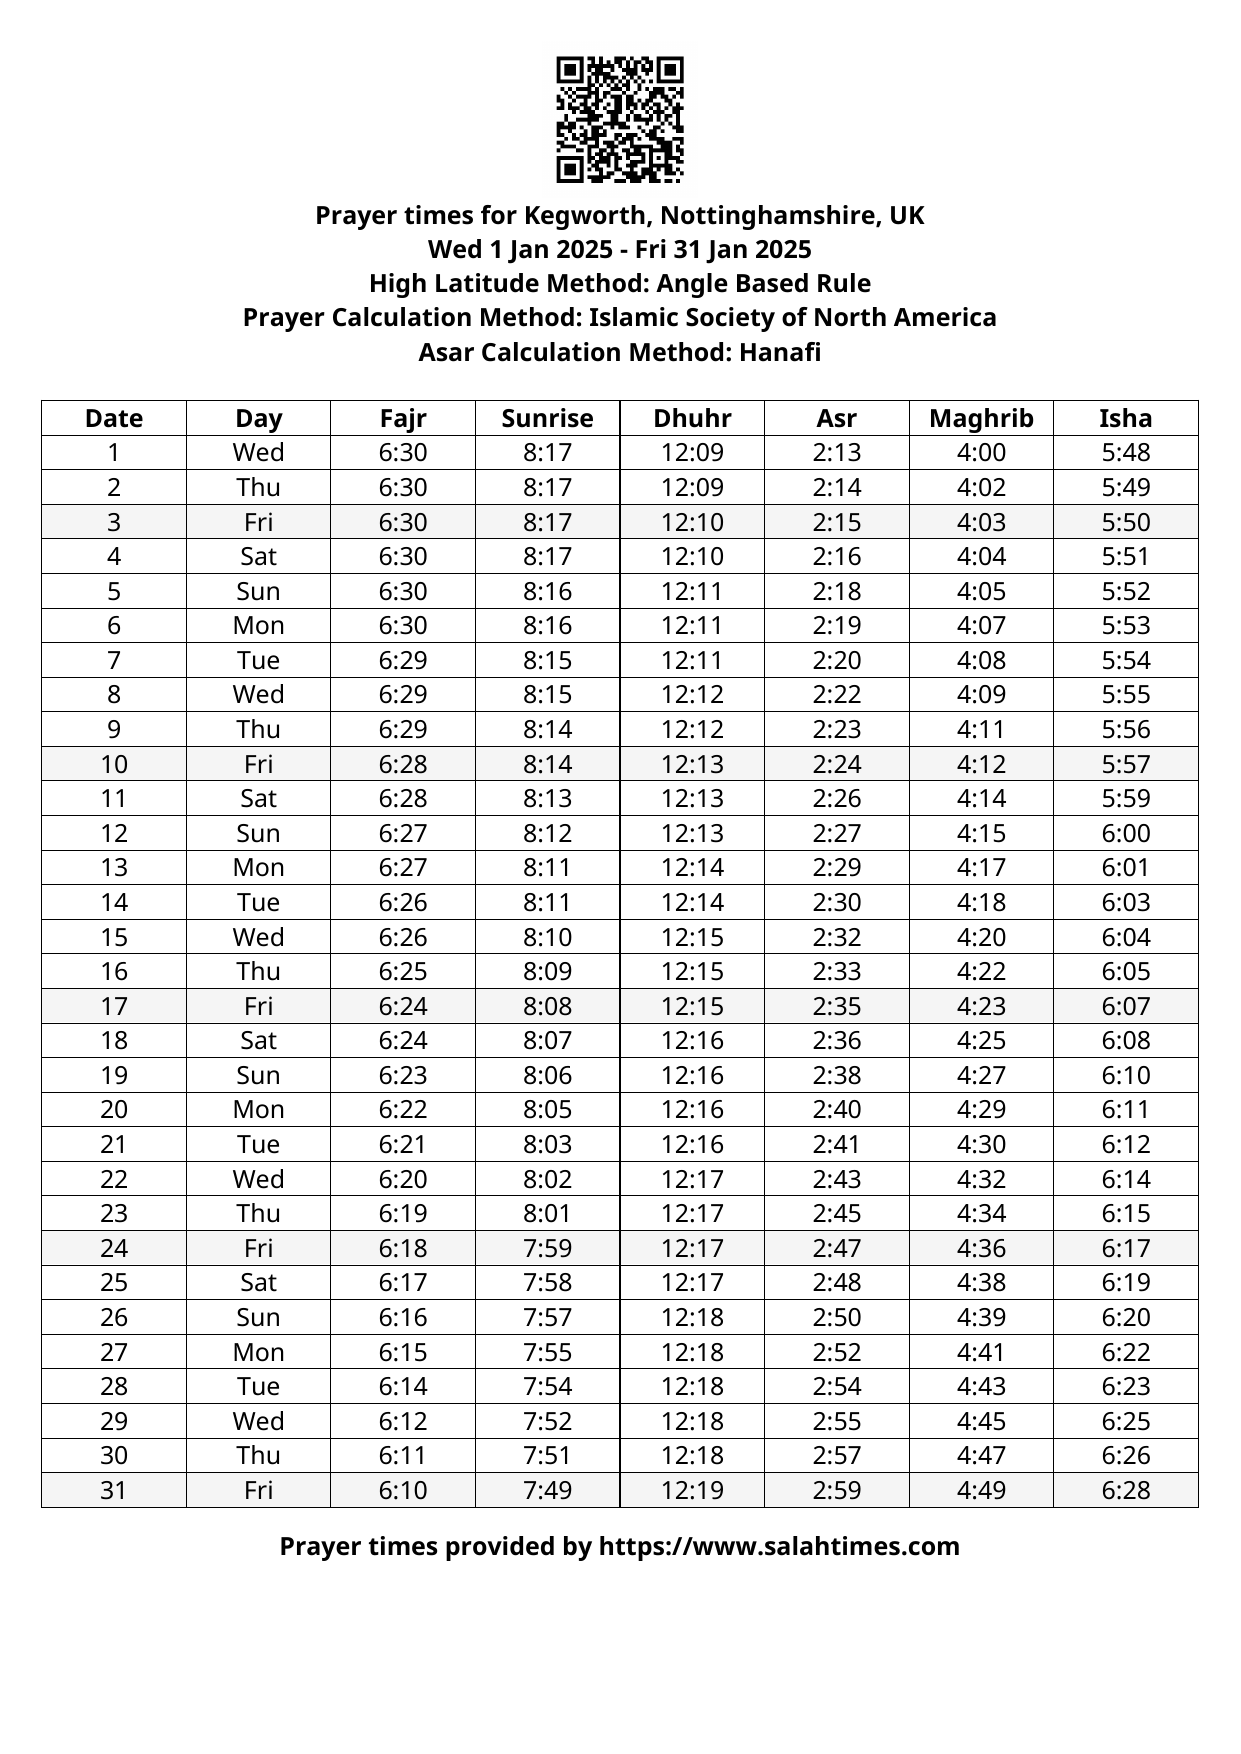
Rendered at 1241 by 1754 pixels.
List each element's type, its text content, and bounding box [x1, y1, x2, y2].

table_cell 12 [42, 816, 186, 849]
table_cell 2:15 [765, 505, 909, 538]
table_cell 12:13 [621, 747, 764, 780]
text Prayer Calculation Method: Islamic Society of North America [42, 300, 1198, 334]
table_cell 8:05 [476, 1093, 619, 1126]
table_cell 29 [42, 1404, 186, 1437]
table_cell 2:59 [765, 1473, 909, 1507]
table_cell Wed [187, 436, 330, 469]
table_cell 6:30 [331, 470, 475, 504]
table_cell 6 [42, 609, 186, 642]
table_cell 2:13 [765, 436, 909, 469]
table_cell 12:14 [621, 885, 764, 919]
table_cell 24 [42, 1231, 186, 1264]
table_cell Thu [187, 1439, 330, 1472]
table_cell Fri [187, 747, 330, 780]
table_cell Thu [187, 954, 330, 988]
table_cell 4:20 [910, 920, 1053, 953]
table_cell 6:24 [331, 1024, 475, 1057]
table_cell 23 [42, 1196, 186, 1230]
table_cell 15 [42, 920, 186, 953]
table_cell 6:29 [331, 643, 475, 677]
table_cell 12:18 [621, 1335, 764, 1368]
table_cell 12:10 [621, 505, 764, 538]
table_cell 6:05 [1054, 954, 1198, 988]
table_cell Wed [187, 1162, 330, 1195]
table_cell 12:14 [621, 851, 764, 884]
text High Latitude Method: Angle Based Rule [42, 266, 1198, 300]
table_cell 6:08 [1054, 1024, 1198, 1057]
table_cell 4:45 [910, 1404, 1053, 1437]
table_cell 6:17 [331, 1266, 475, 1299]
table_cell 4:00 [910, 436, 1053, 469]
table_cell 8:03 [476, 1127, 619, 1161]
table_cell 4:07 [910, 609, 1053, 642]
table_cell 6:10 [1054, 1058, 1198, 1092]
table_cell 6:17 [1054, 1231, 1198, 1264]
table_cell 6:15 [1054, 1196, 1198, 1230]
table_cell 8:10 [476, 920, 619, 953]
table_cell Wed [187, 678, 330, 711]
table_cell Mon [187, 851, 330, 884]
table_cell 2:54 [765, 1369, 909, 1403]
table_cell 6:22 [331, 1093, 475, 1126]
table_cell 2:45 [765, 1196, 909, 1230]
table_cell Fri [187, 1473, 330, 1507]
table_cell 7 [42, 643, 186, 677]
table_cell 6:03 [1054, 885, 1198, 919]
table_cell 8:02 [476, 1162, 619, 1195]
table_cell 12:11 [621, 574, 764, 607]
table_cell 7:52 [476, 1404, 619, 1437]
table_cell 2:38 [765, 1058, 909, 1092]
table_cell 2:20 [765, 643, 909, 677]
table_cell 12:15 [621, 920, 764, 953]
table_cell 12:17 [621, 1266, 764, 1299]
table_cell 4:29 [910, 1093, 1053, 1126]
table_cell 4:38 [910, 1266, 1053, 1299]
table_cell 4:03 [910, 505, 1053, 538]
table_cell 2 [42, 470, 186, 504]
table_cell Mon [187, 609, 330, 642]
table_cell 4:02 [910, 470, 1053, 504]
table_cell 5:55 [1054, 678, 1198, 711]
table_cell 5:53 [1054, 609, 1198, 642]
table_cell 6:25 [331, 954, 475, 988]
table_cell 9 [42, 712, 186, 746]
table_cell 28 [42, 1369, 186, 1403]
table_cell 8 [42, 678, 186, 711]
table_cell 26 [42, 1300, 186, 1334]
table_cell Tue [187, 643, 330, 677]
table_cell 4:32 [910, 1162, 1053, 1195]
table_cell Thu [187, 1196, 330, 1230]
table_cell 4:14 [910, 781, 1053, 815]
table_cell 5 [42, 574, 186, 607]
table_cell 2:50 [765, 1300, 909, 1334]
table_cell 4:11 [910, 712, 1053, 746]
table_cell 12:12 [621, 712, 764, 746]
table_cell 6:27 [331, 816, 475, 849]
table_cell 6:11 [331, 1439, 475, 1472]
table_cell 12:16 [621, 1058, 764, 1092]
table_cell 2:14 [765, 470, 909, 504]
table_cell 12:16 [621, 1093, 764, 1126]
table_cell 8:17 [476, 539, 619, 573]
table_header Sunrise [476, 401, 619, 434]
table_header Fajr [331, 401, 475, 434]
table_cell 8:06 [476, 1058, 619, 1092]
table_cell 6:29 [331, 712, 475, 746]
table_cell 6:30 [331, 574, 475, 607]
table_cell 2:18 [765, 574, 909, 607]
table_cell 2:55 [765, 1404, 909, 1437]
table_cell Fri [187, 505, 330, 538]
table_cell 6:20 [1054, 1300, 1198, 1334]
table_cell 2:24 [765, 747, 909, 780]
table_cell Sat [187, 1266, 330, 1299]
table_cell 2:16 [765, 539, 909, 573]
table_cell 21 [42, 1127, 186, 1161]
table_cell 5:57 [1054, 747, 1198, 780]
table_cell 4:27 [910, 1058, 1053, 1092]
table_cell Sun [187, 816, 330, 849]
table_header Dhuhr [621, 401, 764, 434]
table_cell 4:23 [910, 989, 1053, 1022]
table_cell 2:35 [765, 989, 909, 1022]
table_cell 5:51 [1054, 539, 1198, 573]
table_cell 6:15 [331, 1335, 475, 1368]
table_cell 8:11 [476, 851, 619, 884]
table_cell 5:52 [1054, 574, 1198, 607]
table_cell 6:19 [331, 1196, 475, 1230]
table_cell Tue [187, 1127, 330, 1161]
table_header Date [42, 401, 186, 434]
table_cell Thu [187, 712, 330, 746]
table_cell 12:16 [621, 1127, 764, 1161]
table_cell 6:00 [1054, 816, 1198, 849]
table_cell 8:14 [476, 747, 619, 780]
table_cell 4:22 [910, 954, 1053, 988]
table_header Day [187, 401, 330, 434]
table_cell 31 [42, 1473, 186, 1507]
table_cell 4:18 [910, 885, 1053, 919]
table_cell 5:48 [1054, 436, 1198, 469]
table_cell 30 [42, 1439, 186, 1472]
table_cell 6:24 [331, 989, 475, 1022]
table_cell 6:04 [1054, 920, 1198, 953]
table_cell 6:23 [1054, 1369, 1198, 1403]
picture [542, 41, 699, 198]
table_cell 12:18 [621, 1404, 764, 1437]
table_cell 12:09 [621, 470, 764, 504]
table_cell 6:14 [331, 1369, 475, 1403]
table_cell 6:28 [1054, 1473, 1198, 1507]
table_cell 2:47 [765, 1231, 909, 1264]
table_cell 7:49 [476, 1473, 619, 1507]
table_cell 6:30 [331, 436, 475, 469]
table_cell 8:16 [476, 609, 619, 642]
table_cell 6:22 [1054, 1335, 1198, 1368]
table_cell 3 [42, 505, 186, 538]
table_cell 6:30 [331, 505, 475, 538]
table_cell 6:28 [331, 781, 475, 815]
table_cell 6:12 [331, 1404, 475, 1437]
table_cell 12:11 [621, 643, 764, 677]
table_cell 2:43 [765, 1162, 909, 1195]
table_cell 12:17 [621, 1162, 764, 1195]
table_cell 6:26 [331, 920, 475, 953]
table_cell 12:10 [621, 539, 764, 573]
table_cell 6:23 [331, 1058, 475, 1092]
table_cell 6:21 [331, 1127, 475, 1161]
table_cell 2:36 [765, 1024, 909, 1057]
table_cell 8:15 [476, 678, 619, 711]
table_cell Tue [187, 885, 330, 919]
table_cell Sun [187, 1300, 330, 1334]
table_cell Tue [187, 1369, 330, 1403]
table_cell 8:15 [476, 643, 619, 677]
table_cell 13 [42, 851, 186, 884]
text Asar Calculation Method: Hanafi [42, 334, 1198, 368]
table_cell 6:01 [1054, 851, 1198, 884]
table_cell 4:41 [910, 1335, 1053, 1368]
table_cell 6:29 [331, 678, 475, 711]
table_cell 8:11 [476, 885, 619, 919]
table_cell 5:54 [1054, 643, 1198, 677]
table_cell 4:49 [910, 1473, 1053, 1507]
table_cell 2:48 [765, 1266, 909, 1299]
table_cell 8:17 [476, 505, 619, 538]
table_cell 7:57 [476, 1300, 619, 1334]
table_cell 8:17 [476, 436, 619, 469]
table_cell 4:36 [910, 1231, 1053, 1264]
table_cell 2:32 [765, 920, 909, 953]
table_cell 2:19 [765, 609, 909, 642]
table_header Asr [765, 401, 909, 434]
table_cell Thu [187, 470, 330, 504]
table_cell 7:58 [476, 1266, 619, 1299]
table_cell 12:13 [621, 781, 764, 815]
table_cell Sat [187, 1024, 330, 1057]
table_cell 8:09 [476, 954, 619, 988]
table_cell 18 [42, 1024, 186, 1057]
table_cell 1 [42, 436, 186, 469]
table_cell 11 [42, 781, 186, 815]
table_cell 25 [42, 1266, 186, 1299]
table_cell 2:27 [765, 816, 909, 849]
table_cell 16 [42, 954, 186, 988]
table_cell 4:25 [910, 1024, 1053, 1057]
table_cell 7:51 [476, 1439, 619, 1472]
table_cell Sun [187, 574, 330, 607]
table_cell 8:08 [476, 989, 619, 1022]
table_cell 12:18 [621, 1439, 764, 1472]
table_cell 6:26 [1054, 1439, 1198, 1472]
table_cell 22 [42, 1162, 186, 1195]
table_cell 4:30 [910, 1127, 1053, 1161]
table_cell Fri [187, 989, 330, 1022]
text Prayer times for Kegworth, Nottinghamshire, UK [42, 198, 1198, 232]
table_cell 2:41 [765, 1127, 909, 1161]
table_cell 5:56 [1054, 712, 1198, 746]
table_cell 6:27 [331, 851, 475, 884]
table_cell 19 [42, 1058, 186, 1092]
table_cell 12:12 [621, 678, 764, 711]
table_cell 17 [42, 989, 186, 1022]
table_cell 8:07 [476, 1024, 619, 1057]
table_cell 4:04 [910, 539, 1053, 573]
table_cell 6:07 [1054, 989, 1198, 1022]
table_cell 8:14 [476, 712, 619, 746]
table_cell Wed [187, 920, 330, 953]
table_cell 2:57 [765, 1439, 909, 1472]
table_cell 2:26 [765, 781, 909, 815]
table_cell 8:13 [476, 781, 619, 815]
table_cell 6:28 [331, 747, 475, 780]
table_cell 6:18 [331, 1231, 475, 1264]
table_cell Sat [187, 539, 330, 573]
table_cell 5:49 [1054, 470, 1198, 504]
table_cell 6:19 [1054, 1266, 1198, 1299]
table_cell 7:59 [476, 1231, 619, 1264]
table_cell 12:19 [621, 1473, 764, 1507]
table_cell 14 [42, 885, 186, 919]
table_cell 12:16 [621, 1024, 764, 1057]
table_cell 12:17 [621, 1231, 764, 1264]
table_cell 12:18 [621, 1300, 764, 1334]
table_cell 2:40 [765, 1093, 909, 1126]
table_cell 6:25 [1054, 1404, 1198, 1437]
table_cell Mon [187, 1093, 330, 1126]
table_cell 4:09 [910, 678, 1053, 711]
table_cell 20 [42, 1093, 186, 1126]
table_cell 27 [42, 1335, 186, 1368]
table_cell 12:09 [621, 436, 764, 469]
table_cell 12:15 [621, 989, 764, 1022]
text Wed 1 Jan 2025 - Fri 31 Jan 2025 [42, 232, 1198, 266]
table_cell 8:01 [476, 1196, 619, 1230]
table_cell 2:22 [765, 678, 909, 711]
table_cell 4:34 [910, 1196, 1053, 1230]
table_cell 2:30 [765, 885, 909, 919]
table_cell 6:20 [331, 1162, 475, 1195]
table_cell 6:26 [331, 885, 475, 919]
table_cell 6:12 [1054, 1127, 1198, 1161]
table_cell 2:52 [765, 1335, 909, 1368]
table_cell 12:15 [621, 954, 764, 988]
table_cell 12:13 [621, 816, 764, 849]
table_cell 4:15 [910, 816, 1053, 849]
text Prayer times provided by https://www.salahtimes.com [42, 1528, 1198, 1563]
table_cell 6:30 [331, 609, 475, 642]
table_cell 7:55 [476, 1335, 619, 1368]
table_cell 8:17 [476, 470, 619, 504]
table_cell Sun [187, 1058, 330, 1092]
table_cell 5:59 [1054, 781, 1198, 815]
table_cell 5:50 [1054, 505, 1198, 538]
table_cell Sat [187, 781, 330, 815]
table_cell 12:11 [621, 609, 764, 642]
table_header Maghrib [910, 401, 1053, 434]
table_cell 4:47 [910, 1439, 1053, 1472]
table_cell 8:12 [476, 816, 619, 849]
table_cell 2:29 [765, 851, 909, 884]
table_cell 10 [42, 747, 186, 780]
table_cell 6:30 [331, 539, 475, 573]
table_cell Fri [187, 1231, 330, 1264]
table_cell 4:43 [910, 1369, 1053, 1403]
table_cell 7:54 [476, 1369, 619, 1403]
table_cell 4:12 [910, 747, 1053, 780]
table_cell 2:23 [765, 712, 909, 746]
table_cell Wed [187, 1404, 330, 1437]
table_cell 4:05 [910, 574, 1053, 607]
table_cell 6:14 [1054, 1162, 1198, 1195]
table_cell 4 [42, 539, 186, 573]
table_cell 8:16 [476, 574, 619, 607]
table_cell 12:17 [621, 1196, 764, 1230]
table_cell 2:33 [765, 954, 909, 988]
table_cell 6:16 [331, 1300, 475, 1334]
table_cell 4:39 [910, 1300, 1053, 1334]
table_cell 6:10 [331, 1473, 475, 1507]
table_cell Mon [187, 1335, 330, 1368]
table_cell 12:18 [621, 1369, 764, 1403]
table_cell 4:17 [910, 851, 1053, 884]
table_cell 4:08 [910, 643, 1053, 677]
table_cell 6:11 [1054, 1093, 1198, 1126]
table_header Isha [1054, 401, 1198, 434]
